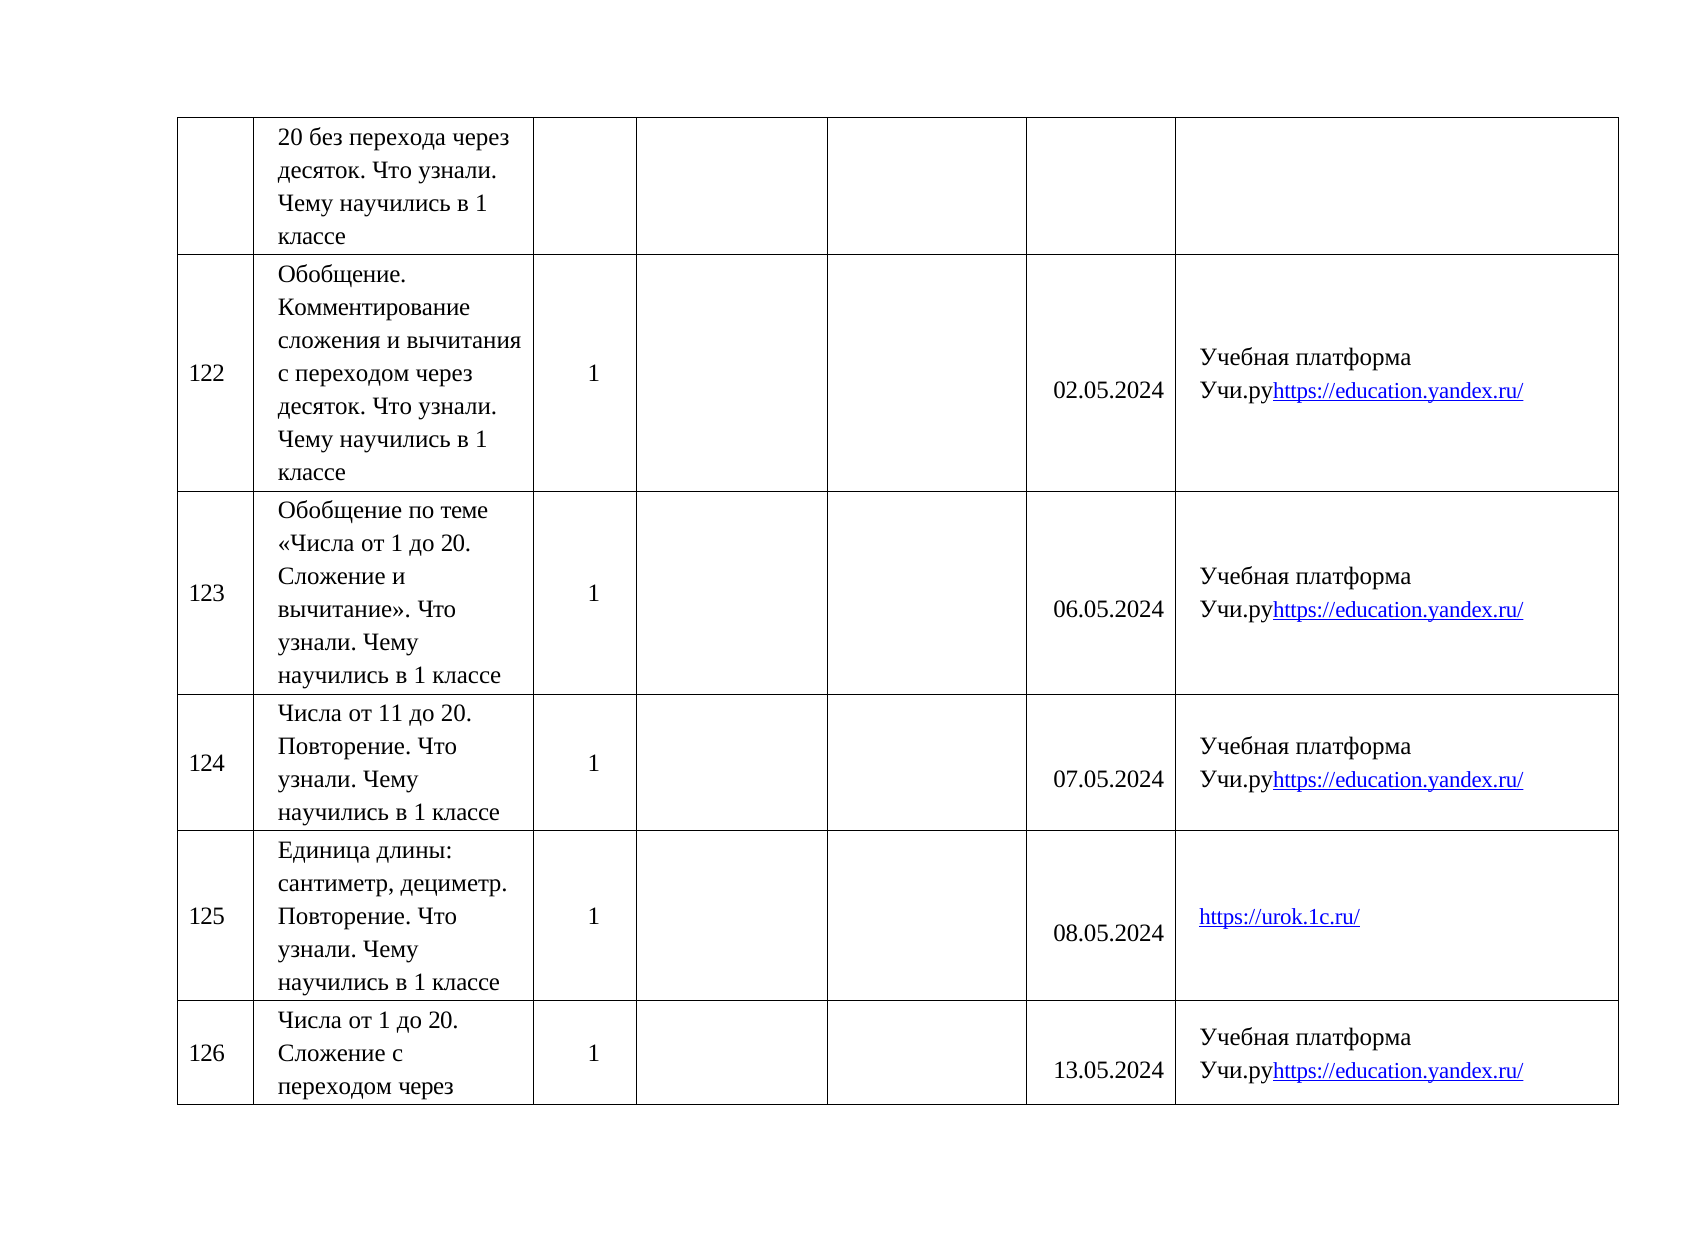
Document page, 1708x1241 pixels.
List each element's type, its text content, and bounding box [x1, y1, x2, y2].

table_cell [637, 1001, 827, 1104]
table_header [637, 118, 827, 254]
table_cell [637, 255, 827, 491]
table_cell [828, 695, 1026, 830]
table_cell 125 [178, 831, 253, 1000]
table_cell 1 [534, 255, 636, 491]
table_header [1176, 118, 1618, 254]
table_cell 123 [178, 492, 253, 693]
table_cell 13.05.2024 [1027, 1001, 1175, 1104]
table_cell 124 [178, 695, 253, 830]
table_cell Обобщение. Комментирование сложения и вычитания с переходом через десяток. Что узнали. Чему научились в 1 классе [254, 255, 533, 491]
table_cell [637, 695, 827, 830]
table_cell [637, 831, 827, 1000]
table_cell Обобщение по теме «Числа от 1 до 20. Сложение и вычитание». Что узнали. Чему научились в 1 классе [254, 492, 533, 693]
table_header [1027, 118, 1175, 254]
table_cell 122 [178, 255, 253, 491]
table_cell Числа от 11 до 20. Повторение. Что узнали. Чему научились в 1 классе [254, 695, 533, 830]
table_cell 1 [534, 695, 636, 830]
table_cell [828, 492, 1026, 693]
table_header 20 без перехода через десяток. Что узнали. Чему научились в 1 классе [254, 118, 533, 254]
table_header [534, 118, 636, 254]
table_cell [1176, 255, 1618, 491]
table_cell 07.05.2024 [1027, 695, 1175, 830]
table_cell 1 [534, 831, 636, 1000]
table_cell Учебная платформа Учи.руhttps://education.yandex.ru/ [1176, 492, 1618, 693]
table_cell Числа от 1 до 20. Сложение с переходом через [254, 1001, 533, 1104]
table_cell 1 [534, 1001, 636, 1104]
table_cell Единица длины: сантиметр, дециметр. Повторение. Что узнали. Чему научились в 1 классе [254, 831, 533, 1000]
table_cell 1 [534, 492, 636, 693]
table_cell 126 [178, 1001, 253, 1104]
table_cell [637, 492, 827, 693]
table_cell 08.05.2024 [1027, 831, 1175, 1000]
table_cell 06.05.2024 [1027, 492, 1175, 693]
table_cell 02.05.2024 [1027, 255, 1175, 491]
table_cell [828, 1001, 1026, 1104]
table_header [178, 118, 253, 254]
table_header [828, 118, 1026, 254]
table_cell https://urok.1c.ru/ [1176, 831, 1618, 1000]
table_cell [1176, 1001, 1618, 1104]
table_cell [828, 831, 1026, 1000]
table_cell Учебная платформа Учи.руhttps://education.yandex.ru/ [1176, 695, 1618, 830]
table_cell [828, 255, 1026, 491]
